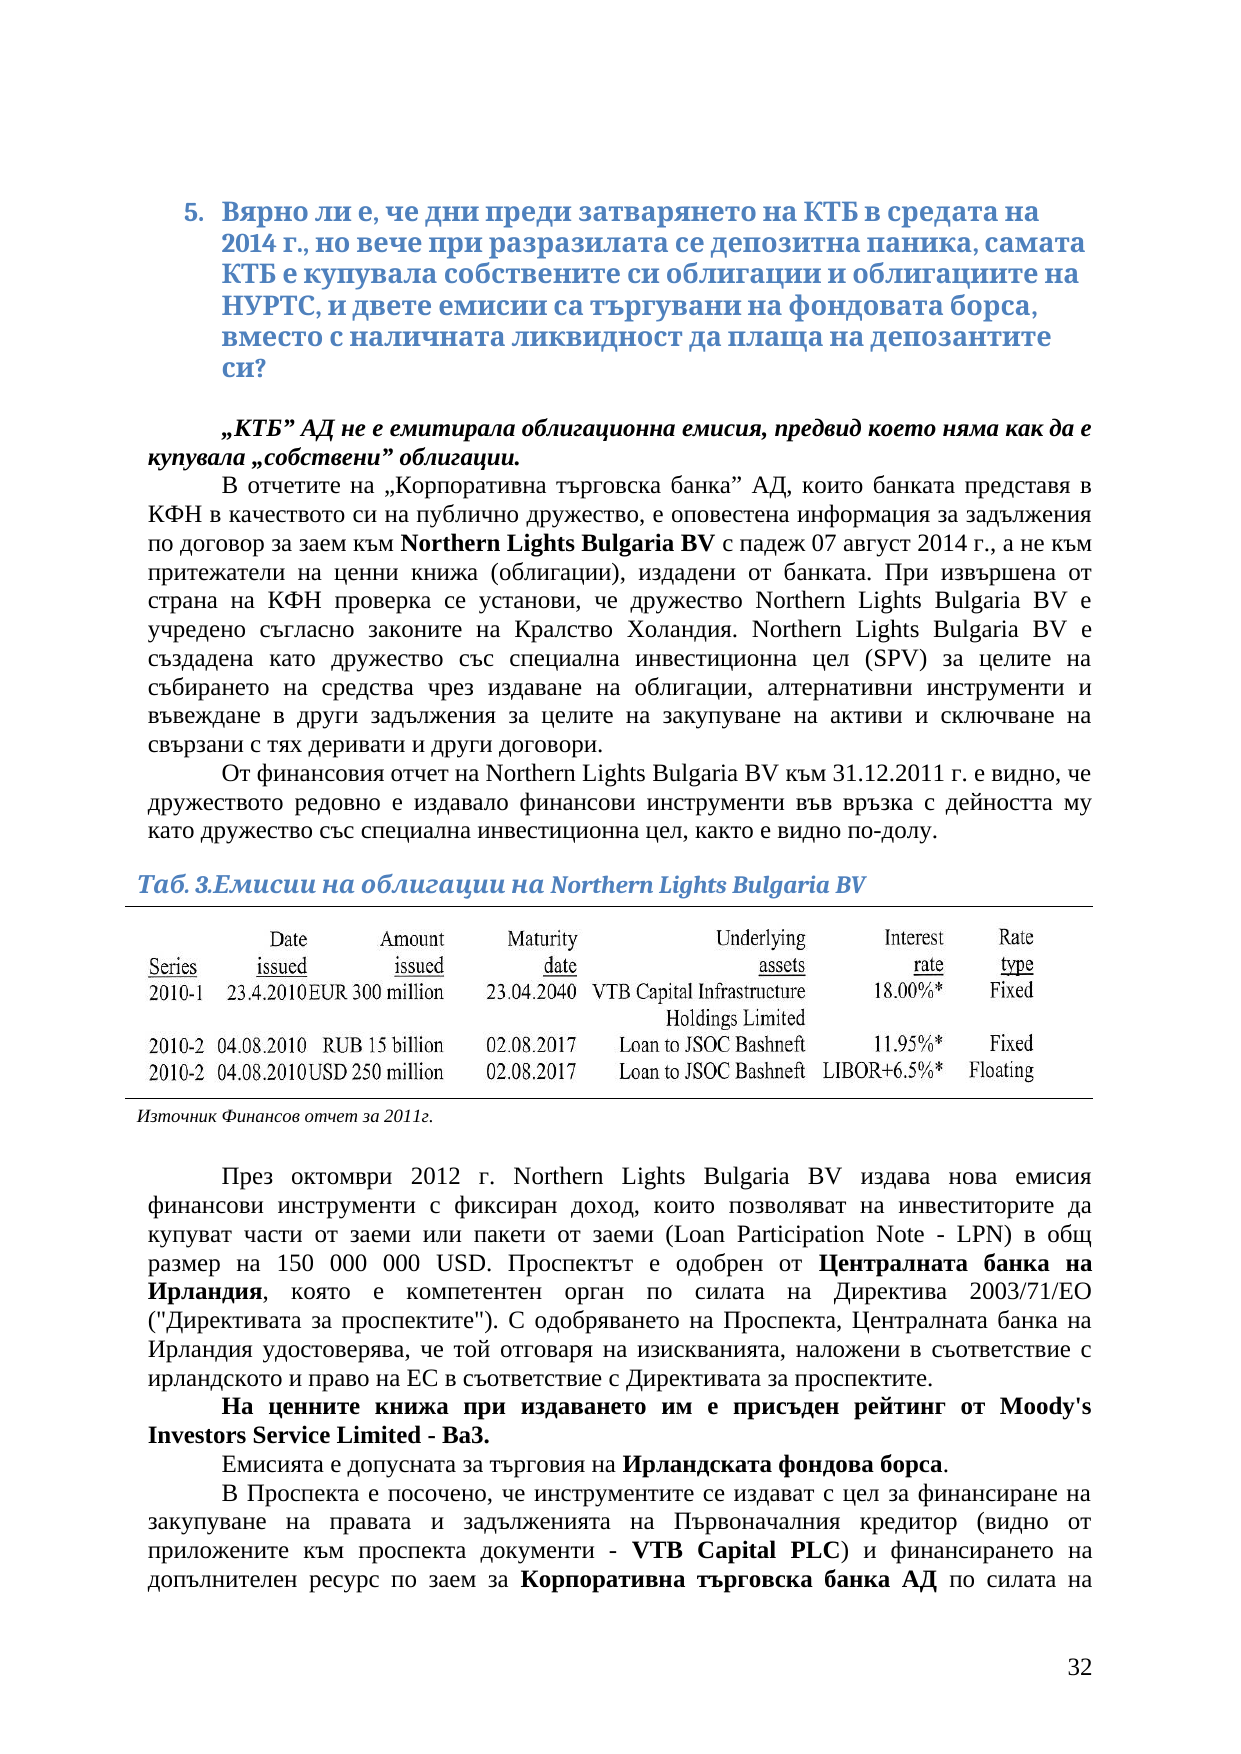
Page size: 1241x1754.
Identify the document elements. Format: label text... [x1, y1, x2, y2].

text От финансовия отчет на Northern Lights Bulgaria BV към 31.12.2011 г. е видно, че дружеството редовно е издавало финансови инструменти във връзка с дейността му като дружество със специална инвестиционна цел, както е видно по-долу. [148, 758, 1093, 844]
text През октомври 2012 г. Northern Lights Bulgaria BV издава нова емисия финансови инструменти с фиксиран доход, които позволяват на инвеститорите да купуват части от заеми или пакети от заеми (Loan Participation Note - LPN) в общ размер на 150 000 000 USD. Проспектът е одобрен от Централната банка на Ирландия, която е компетентен орган по силата на Директива 2003/71/ЕО ("Директивата за проспектите"). С одобряването на Проспекта, Централната банка на Ирландия удостоверява, че той отговаря на изискванията, наложени в съответствие с ирландското и право на ЕС в съответствие с Директивата за проспектите. [148, 1161, 1093, 1391]
text „КТБ” АД не е емитирала облигационна емисия, предвид което няма как да е купувала „собствени” облигации. [148, 413, 1093, 470]
table_cell [125, 907, 1093, 1098]
table_cell Източник Финансов отчет за 2011г. [125, 1099, 1093, 1133]
text На ценните книжа при издаването им е присъден рейтинг от Moody's Investors Service Limited - Ba3. [148, 1391, 1093, 1449]
text В отчетите на „Корпоративна търговска банка” АД, които банката представя в КФН в качеството си на публично дружество, е оповестена информация за задължения по договор за заем към Northern Lights Bulgaria BV с падеж 07 август 2014 г., а не към притежатели на ценни книжа (облигации), издадени от банката. При извършена от страна на КФН проверка се установи, че дружество Northern Lights Bulgaria BV е учредено съгласно законите на Кралство Холандия. Northern Lights Bulgaria BV е създадена като дружество със специална инвестиционна цел (SPV) за целите на събирането на средства чрез издаване на облигации, алтернативни инструменти и въвеждане в други задължения за целите на закупуване на активи и сключване на свързани с тях деривати и други договори. [148, 470, 1093, 758]
table_header Таб. 3.Емисии на облигации на Northern Lights Bulgaria BV [125, 844, 1093, 906]
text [148, 1478, 1093, 1593]
subtitle Вярно ли е, че дни преди затварянето на КТБ в средата на 2014 г., но вече при разразилата се депозитна паника, самата КТБ е купувала собствените си облигации и облигациите на НУРТС, и двете емисии са търгувани на фондовата борса, вместо с наличната ликвидност да плаща на депозантите си? [184, 197, 1093, 384]
text Емисията е допусната за търговия на Ирландската фондова борса. [148, 1449, 1093, 1478]
